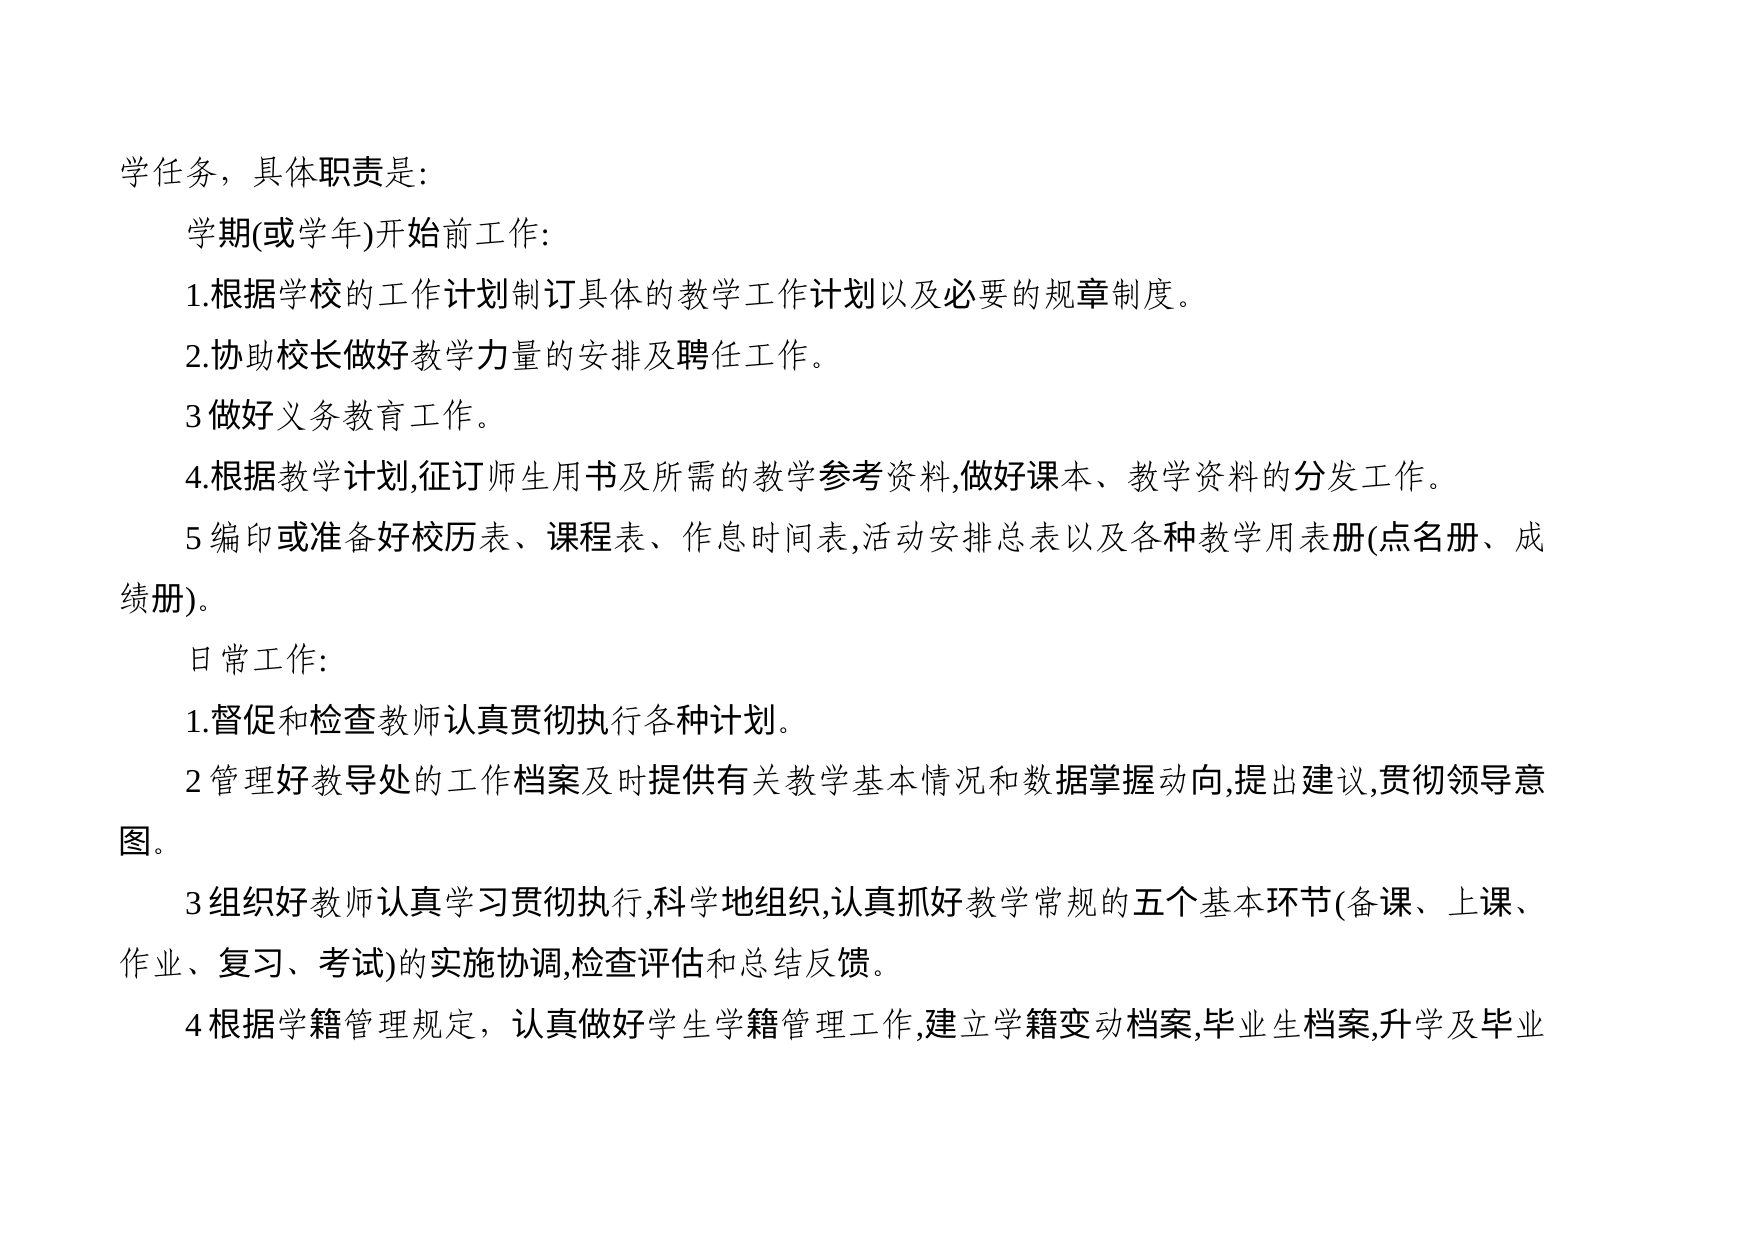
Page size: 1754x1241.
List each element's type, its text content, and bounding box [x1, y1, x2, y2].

text 5编印或准备好校历表、课程表、作息时间表,活动安排总表以及各种教学用表册(点名册、成绩册)。 [118, 501, 1547, 622]
text 2管理好教导处的工作档案及时提供有关教学基本情况和数据掌握动向,提出建议,贯彻领导意图。 [118, 744, 1547, 866]
text 2.协助校长做好教学力量的安排及聘任工作。 [118, 318, 1547, 379]
text 4.根据教学计划,征订师生用书及所需的教学参考资料,做好课本、教学资料的分发工作。 [118, 440, 1547, 501]
text 日常工作: [118, 622, 1547, 683]
text 3做好义务教育工作。 [118, 379, 1547, 440]
text 3组织好教师认真学习贯彻执行,科学地组织,认真抓好教学常规的五个基本环节(备课、上课、作业、复习、考试)的实施协调,检查评估和总结反馈。 [118, 866, 1547, 987]
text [118, 136, 1547, 197]
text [118, 987, 1547, 1048]
text 学期(或学年)开始前工作: [118, 197, 1547, 257]
text 1.根据学校的工作计划制订具体的教学工作计划以及必要的规章制度。 [118, 257, 1547, 318]
text 1.督促和检查教师认真贯彻执行各种计划。 [118, 683, 1547, 744]
